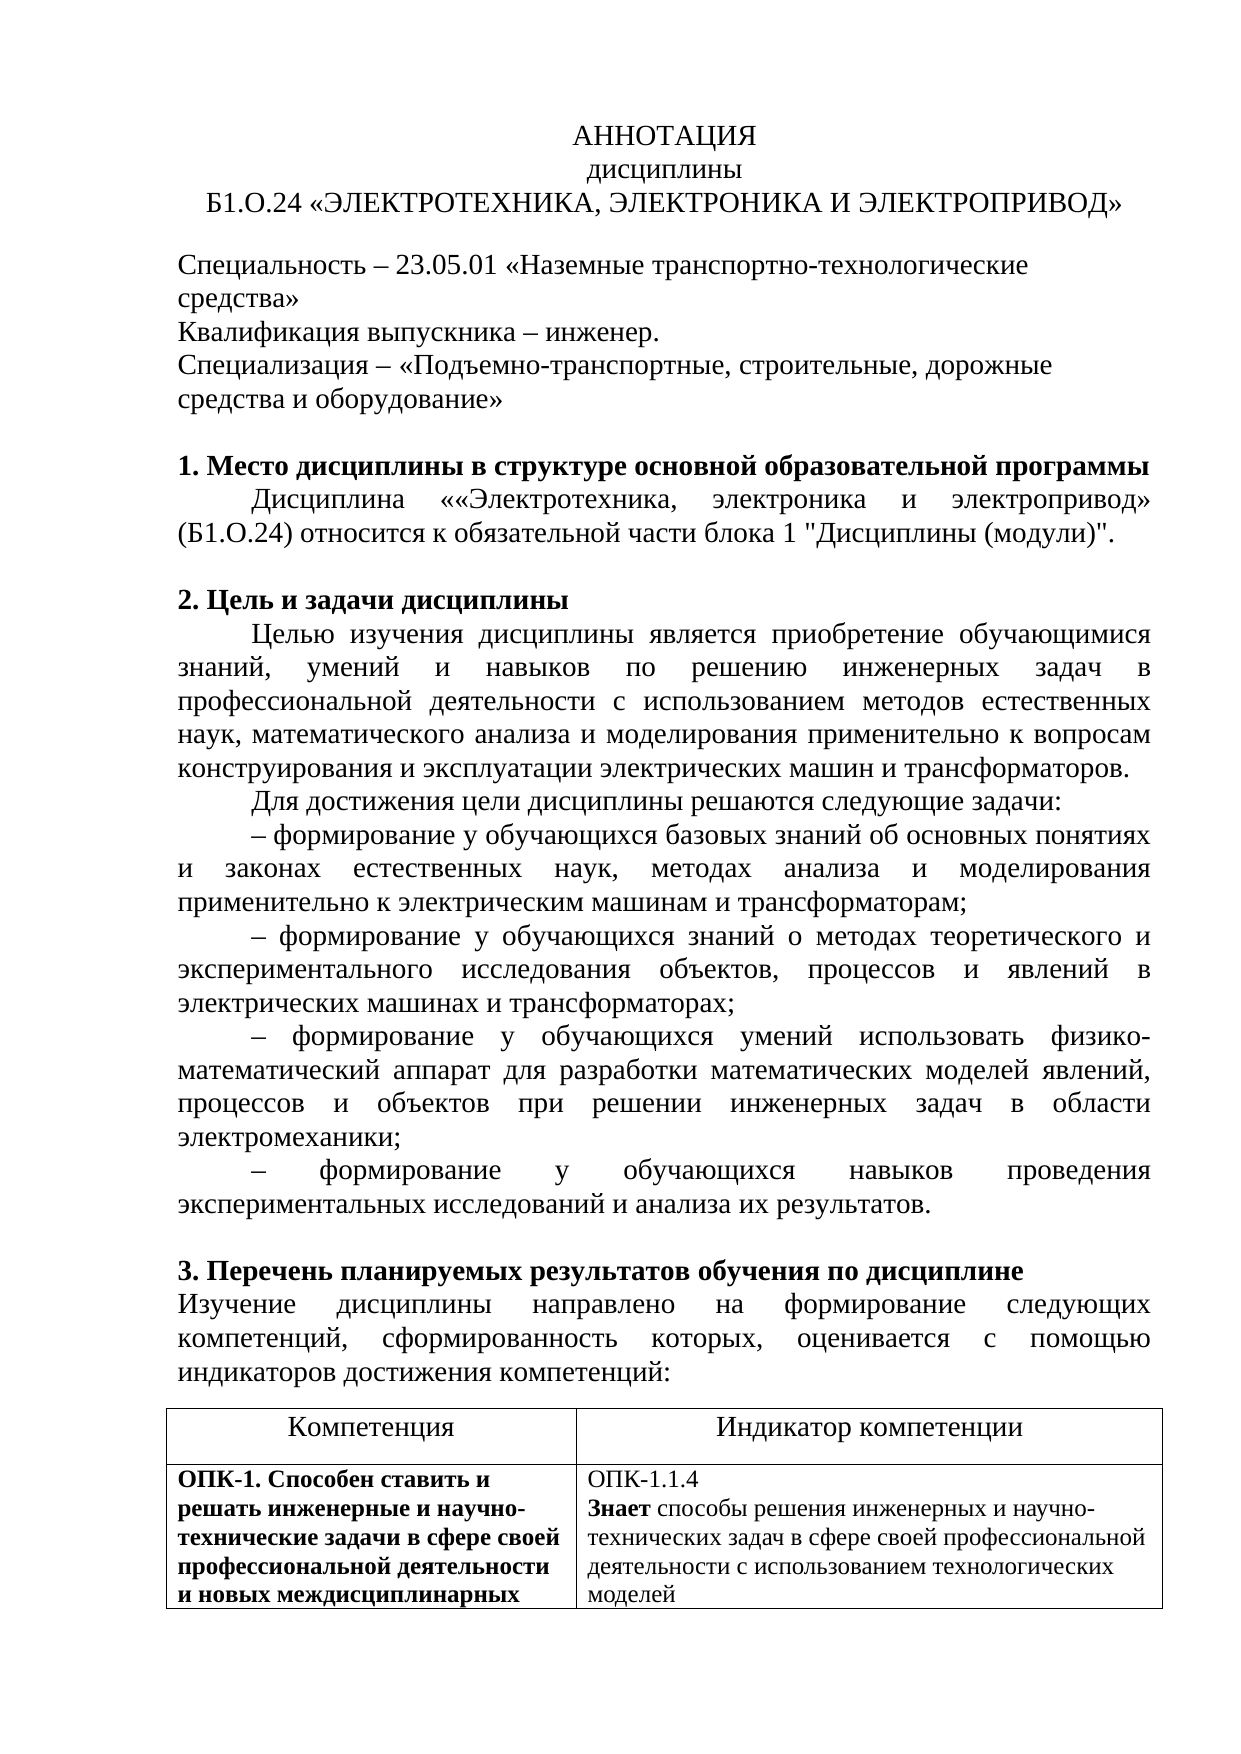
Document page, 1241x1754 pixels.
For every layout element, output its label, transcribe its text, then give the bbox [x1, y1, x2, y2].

table_header Индикатор компетенции [577, 1409, 1162, 1463]
text – формирование у обучающихся навыков проведения экспериментальных исследований и анализа их результатов. [177, 1152, 1152, 1219]
text – формирование у обучающихся базовых знаний об основных понятиях и законах естественных наук, методах анализа и моделирования применительно к электрическим машинам и трансформаторам; [177, 817, 1152, 918]
text 1. Место дисциплины в структуре основной образовательной программы [177, 448, 1152, 482]
text АННОТАЦИЯ [177, 118, 1152, 152]
table_header Компетенция [167, 1409, 576, 1463]
text Дисциплина ««Электротехника, электроника и электропривод» (Б1.О.24) относится к обязательной части блока 1 "Дисциплины (модули)". [177, 482, 1152, 549]
text 2. Цель и задачи дисциплины [177, 582, 1152, 616]
text – формирование у обучающихся умений использовать физико-математический аппарат для разработки математических моделей явлений, процессов и объектов при решении инженерных задач в области электромеханики; [177, 1018, 1152, 1152]
text Целью изучения дисциплины является приобретение обучающимися знаний, умений и навыков по решению инженерных задач в профессиональной деятельности с использованием методов естественных наук, математического анализа и моделирования применительно к вопросам конструирования и эксплуатации электрических машин и трансформаторов. [177, 616, 1152, 783]
text Изучение дисциплины направлено на формирование следующих компетенций, сформированность которых, оценивается с помощью индикаторов достижения компетенций: [177, 1287, 1152, 1387]
text Специализация – «Подъемно-транспортные, строительные, дорожные средства и оборудование» [177, 347, 1152, 414]
text Специальность – 23.05.01 «Наземные транспортно-технологические средства» [177, 247, 1152, 314]
text – формирование у обучающихся знаний о методах теоретического и экспериментального исследования объектов, процессов и явлений в электрических машинах и трансформаторах; [177, 918, 1152, 1018]
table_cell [167, 1465, 576, 1608]
text Квалификация выпускника – инженер. [177, 314, 1152, 347]
text Б1.О.24 «ЭЛЕКТРОТЕХНИКА, ЭЛЕКТРОНИКА И ЭЛЕКТРОПРИВОД» [177, 185, 1152, 219]
text Для достижения цели дисциплины решаются следующие задачи: [177, 783, 1152, 817]
text 3. Перечень планируемых результатов обучения по дисциплине [177, 1253, 1152, 1287]
table_cell ОПК-1.1.4 Знает способы решения инженерных и научно-технических задач в сфере своей профессиональной деятельности с использованием технологических моделей [577, 1465, 1162, 1608]
text дисциплины [177, 152, 1152, 185]
